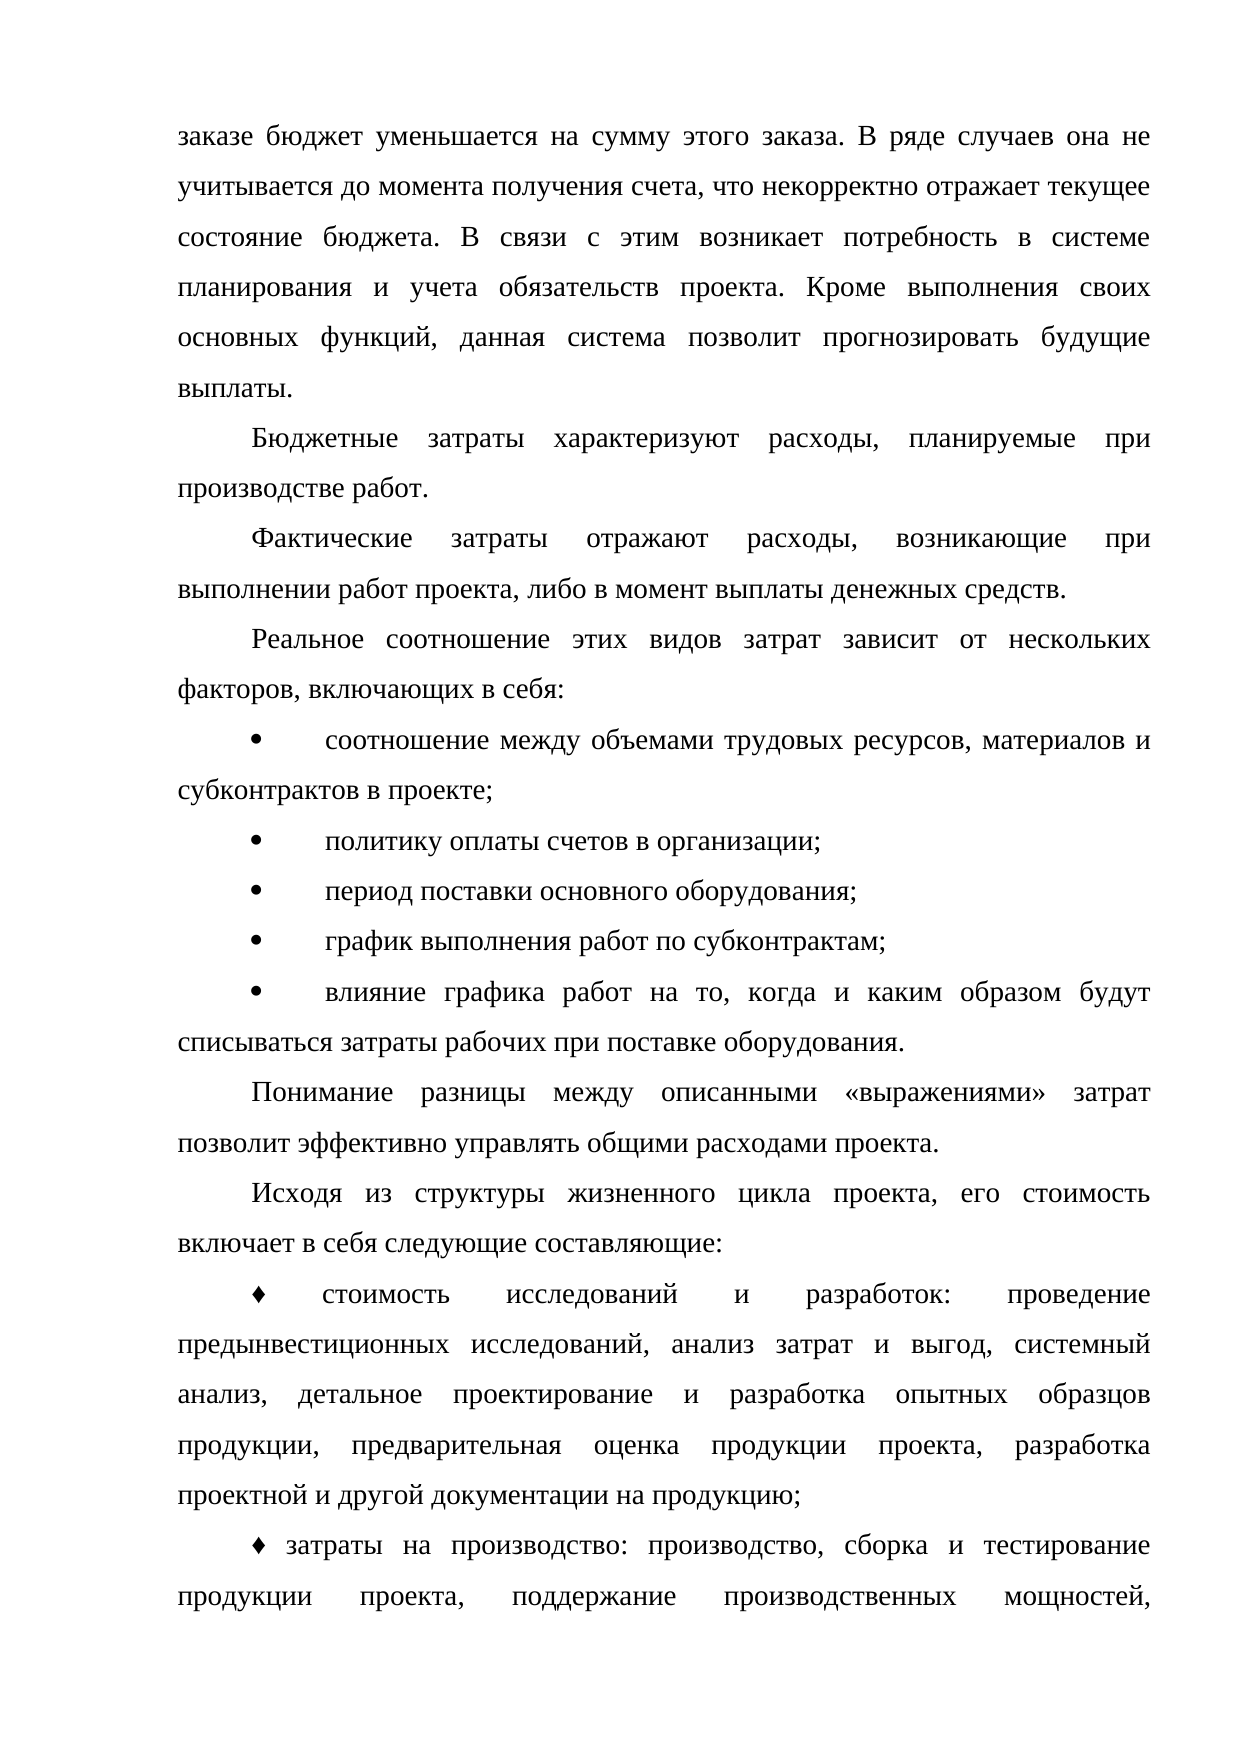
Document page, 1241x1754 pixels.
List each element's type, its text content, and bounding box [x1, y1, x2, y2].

text ♦ стоимость исследований и разработок: проведение предынвестиционных исследований, анализ затрат и выгод, системный анализ, детальное проектирование и разработка опытных образцов продукции, предварительная оценка продукции проекта, разработка проектной и другой документации на продукцию; [177, 1276, 1152, 1511]
list влияние графика работ на то, когда и каким образом будут списываться затраты рабочих при поставке оборудования. [177, 974, 1152, 1058]
list график выполнения работ по субконтрактам; [177, 923, 1152, 957]
text Реальное соотношение этих видов затрат зависит от нескольких факторов, включающих в себя: [177, 621, 1152, 705]
text Фактические затраты отражают расходы, возникающие при выполнении работ проекта, либо в момент выплаты денежных средств. [177, 521, 1152, 604]
list период поставки основного оборудования; [177, 873, 1152, 907]
text Понимание разницы между описанными «выражениями» затрат позволит эффективно управлять общими расходами проекта. [177, 1074, 1152, 1158]
list соотношение между объемами трудовых ресурсов, материалов и субконтрактов в проекте; [177, 722, 1152, 806]
text Исходя из структуры жизненного цикла проекта, его стоимость включает в себя следующие составляющие: [177, 1175, 1152, 1259]
text Бюджетные затраты характеризуют расходы, планируемые при производстве работ. [177, 420, 1152, 504]
list политику оплаты счетов в организации; [177, 823, 1152, 856]
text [177, 118, 1152, 403]
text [177, 1527, 1152, 1611]
